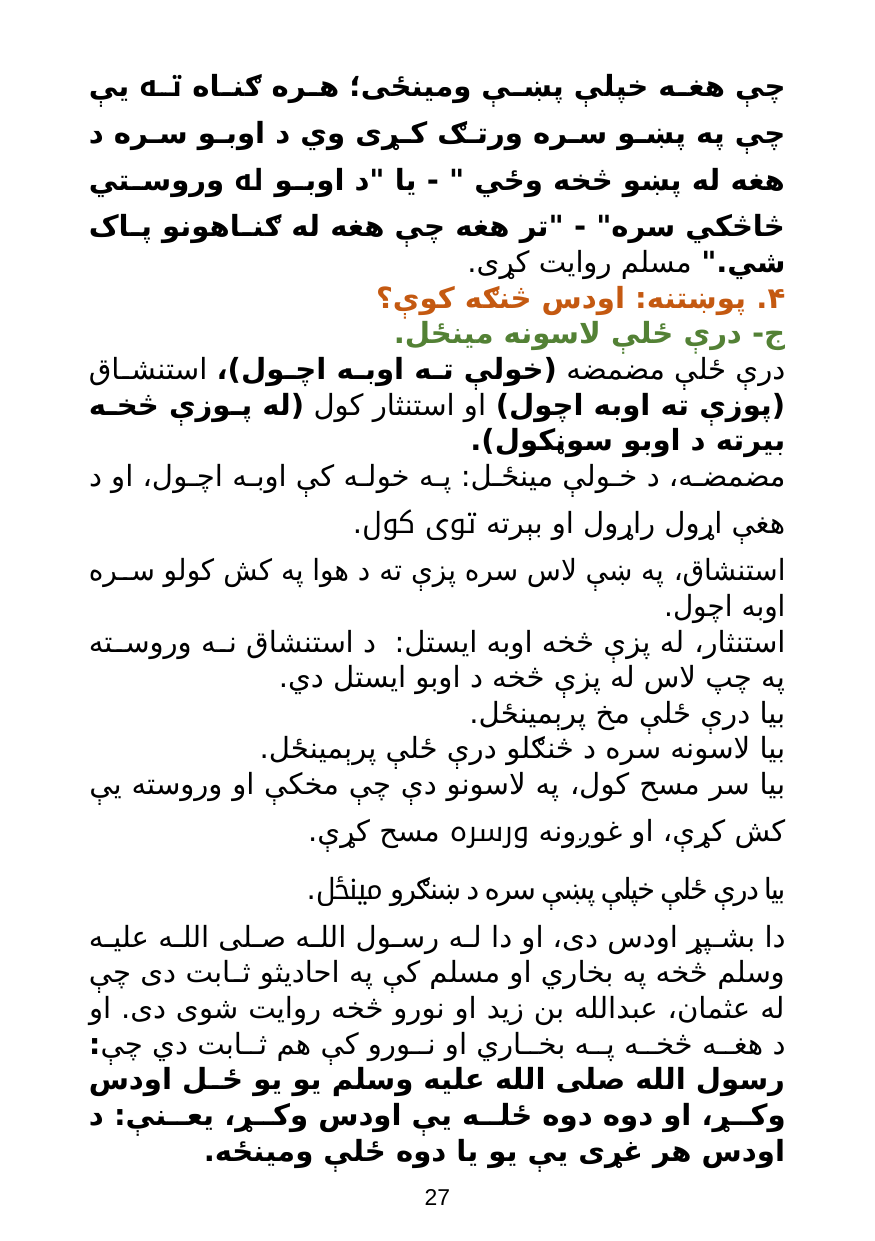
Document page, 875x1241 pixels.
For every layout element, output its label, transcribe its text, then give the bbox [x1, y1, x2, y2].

text بیا لاسونه سره د څنګلو درې ځلې پرېمینځل. [89, 732, 785, 766]
text بیا درې ځلې خپلې پښې سره د ښنګرو مینځل. [89, 862, 785, 917]
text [89, 59, 785, 279]
text ۴. پوښتنه: اودس څنګه کوې؟ [89, 281, 785, 315]
text استنثار، له پزې څخه اوبه ایستل: د استنشاق نه وروسته په چپ لاس له پزې څخه د اوبو ایستل دي. [89, 625, 785, 694]
text درې ځلې مضمضه (خولې ته اوبه اچول)، استنشاق (پوزې ته اوبه اچول) او استنثار کول (له پوزې څخه بیرته د اوبو سوڼکول). [89, 352, 785, 457]
text دا بشپړ اودس دی، او دا له رسول الله صلی الله علیه وسلم څخه په بخاري او مسلم کې په احادیثو ثابت دی چې له عثمان، عبدالله بن زید او نورو څخه روایت شوی دی. او د هغه څخه په بخاري او نورو کې هم ثابت دي چې: رسول الله صلی الله علیه وسلم يو یو ځل اودس وکړ، او دوه دوه ځله يې اودس وکړ، يعنې: د اودس هر غړی يې يو يا دوه ځلې ومينځه. [89, 920, 785, 1168]
text ج- درې ځلې لاسونه مينځل. [89, 317, 785, 351]
text بیا سر مسح کول، په لاسونو دې چې مخکې او وروسته یې کش کړې، او غوږونه ورسره مسح کړې. [89, 767, 785, 859]
text بیا درې ځلې مخ پرېمینځل. [89, 696, 785, 730]
text استنشاق، په ښې لاس سره پزې ته د هوا په کش کولو سره اوبه اچول. [89, 554, 785, 623]
text مضمضه، د خولې مینځل: په خوله کې اوبه اچول، او د هغې اړول راړول او بېرته توی کول. [89, 459, 785, 551]
